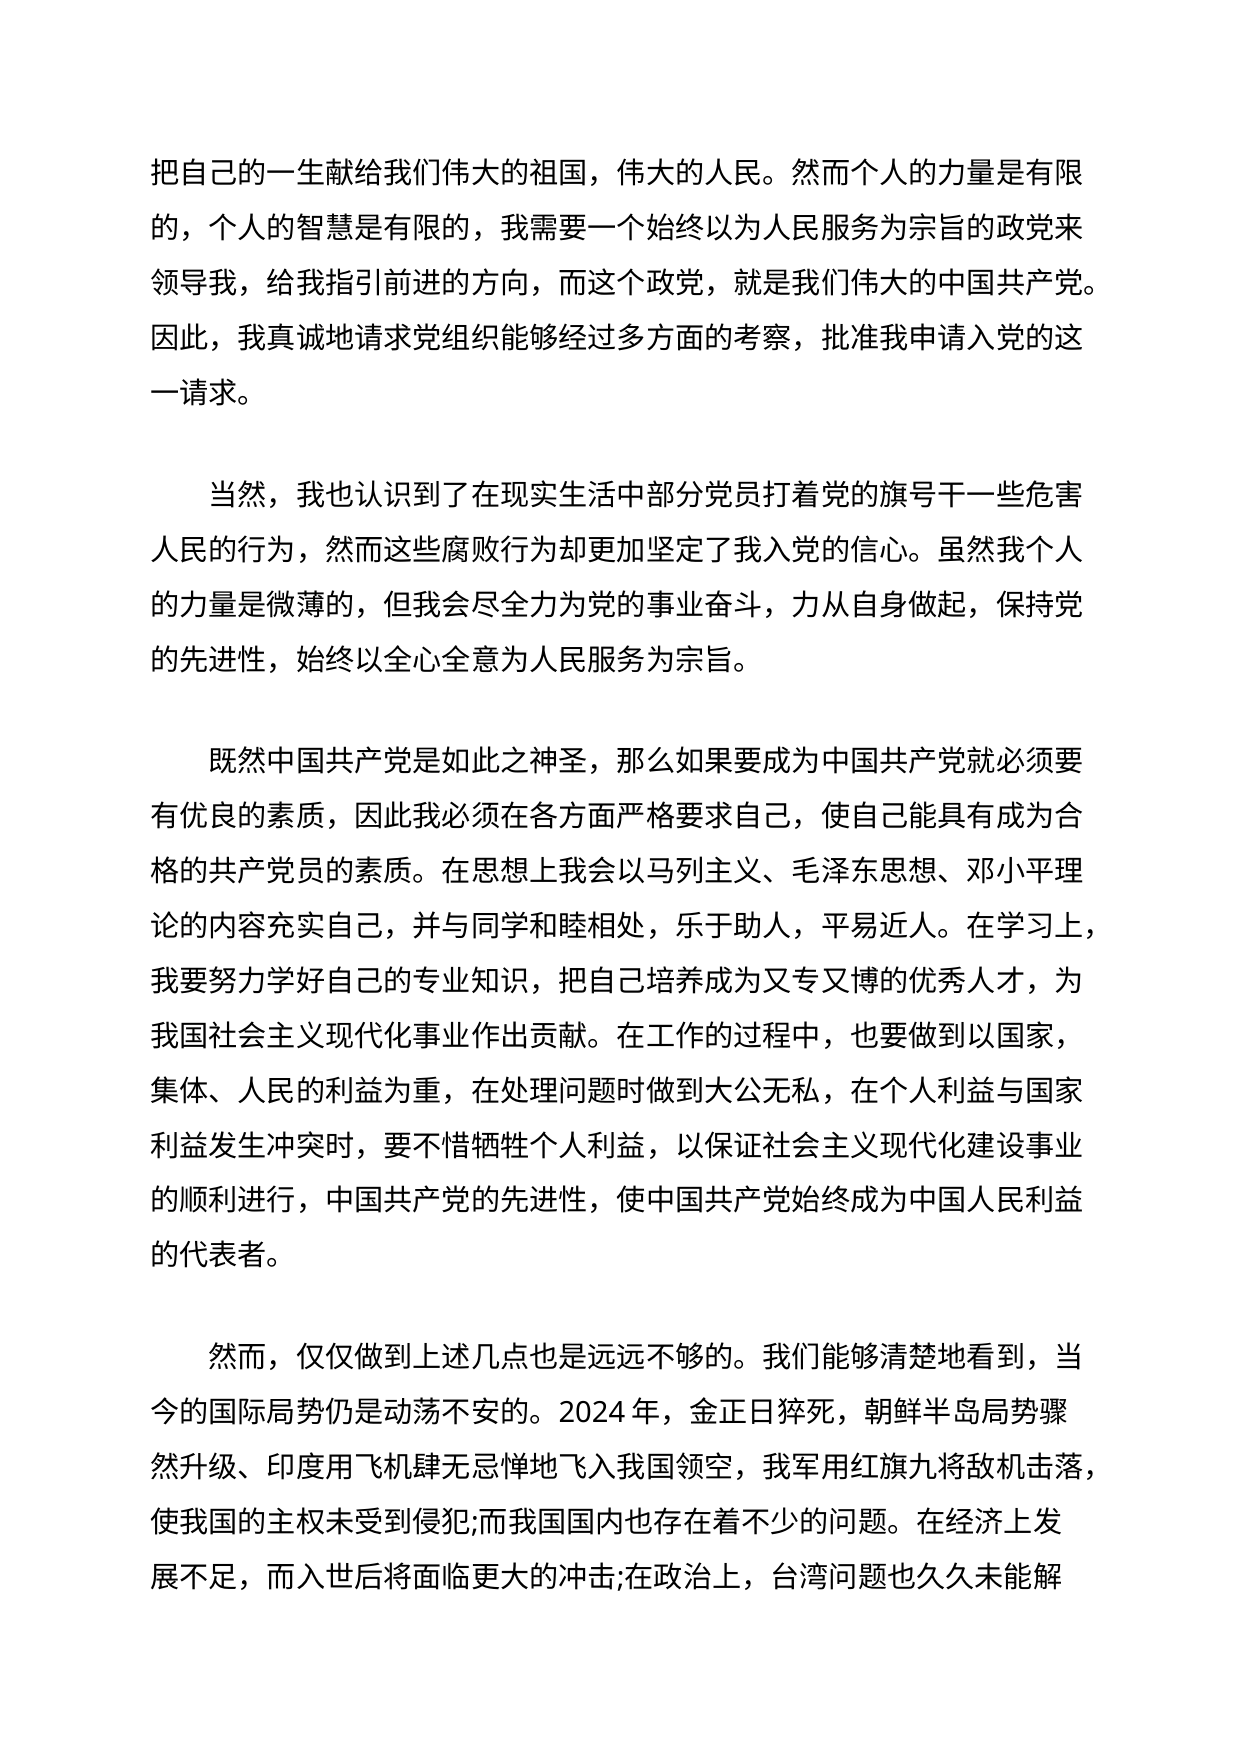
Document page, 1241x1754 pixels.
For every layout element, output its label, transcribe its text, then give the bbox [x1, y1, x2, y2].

text 当然，我也认识到了在现实生活中部分党员打着党的旗号干一些危害人民的行为，然而这些腐败行为却更加坚定了我入党的信心。虽然我个人的力量是微薄的，但我会尽全力为党的事业奋斗，力从自身做起，保持党的先进性，始终以全心全意为人民服务为宗旨。 [150, 471, 1090, 678]
text 既然中国共产党是如此之神圣，那么如果要成为中国共产党就必须要有优良的素质，因此我必须在各方面严格要求自己，使自己能具有成为合格的共产党员的素质。在思想上我会以马列主义、毛泽东思想、邓小平理论的内容充实自己，并与同学和睦相处，乐于助人，平易近人。在学习上，我要努力学好自己的专业知识，把自己培养成为又专又博的优秀人才，为我国社会主义现代化事业作出贡献。在工作的过程中，也要做到以国家，集体、人民的利益为重，在处理问题时做到大公无私，在个人利益与国家利益发生冲突时，要不惜牺牲个人利益，以保证社会主义现代化建设事业的顺利进行，中国共产党的先进性，使中国共产党始终成为中国人民利益的代表者。 [150, 738, 1090, 1274]
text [150, 1334, 1090, 1596]
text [150, 150, 1090, 412]
